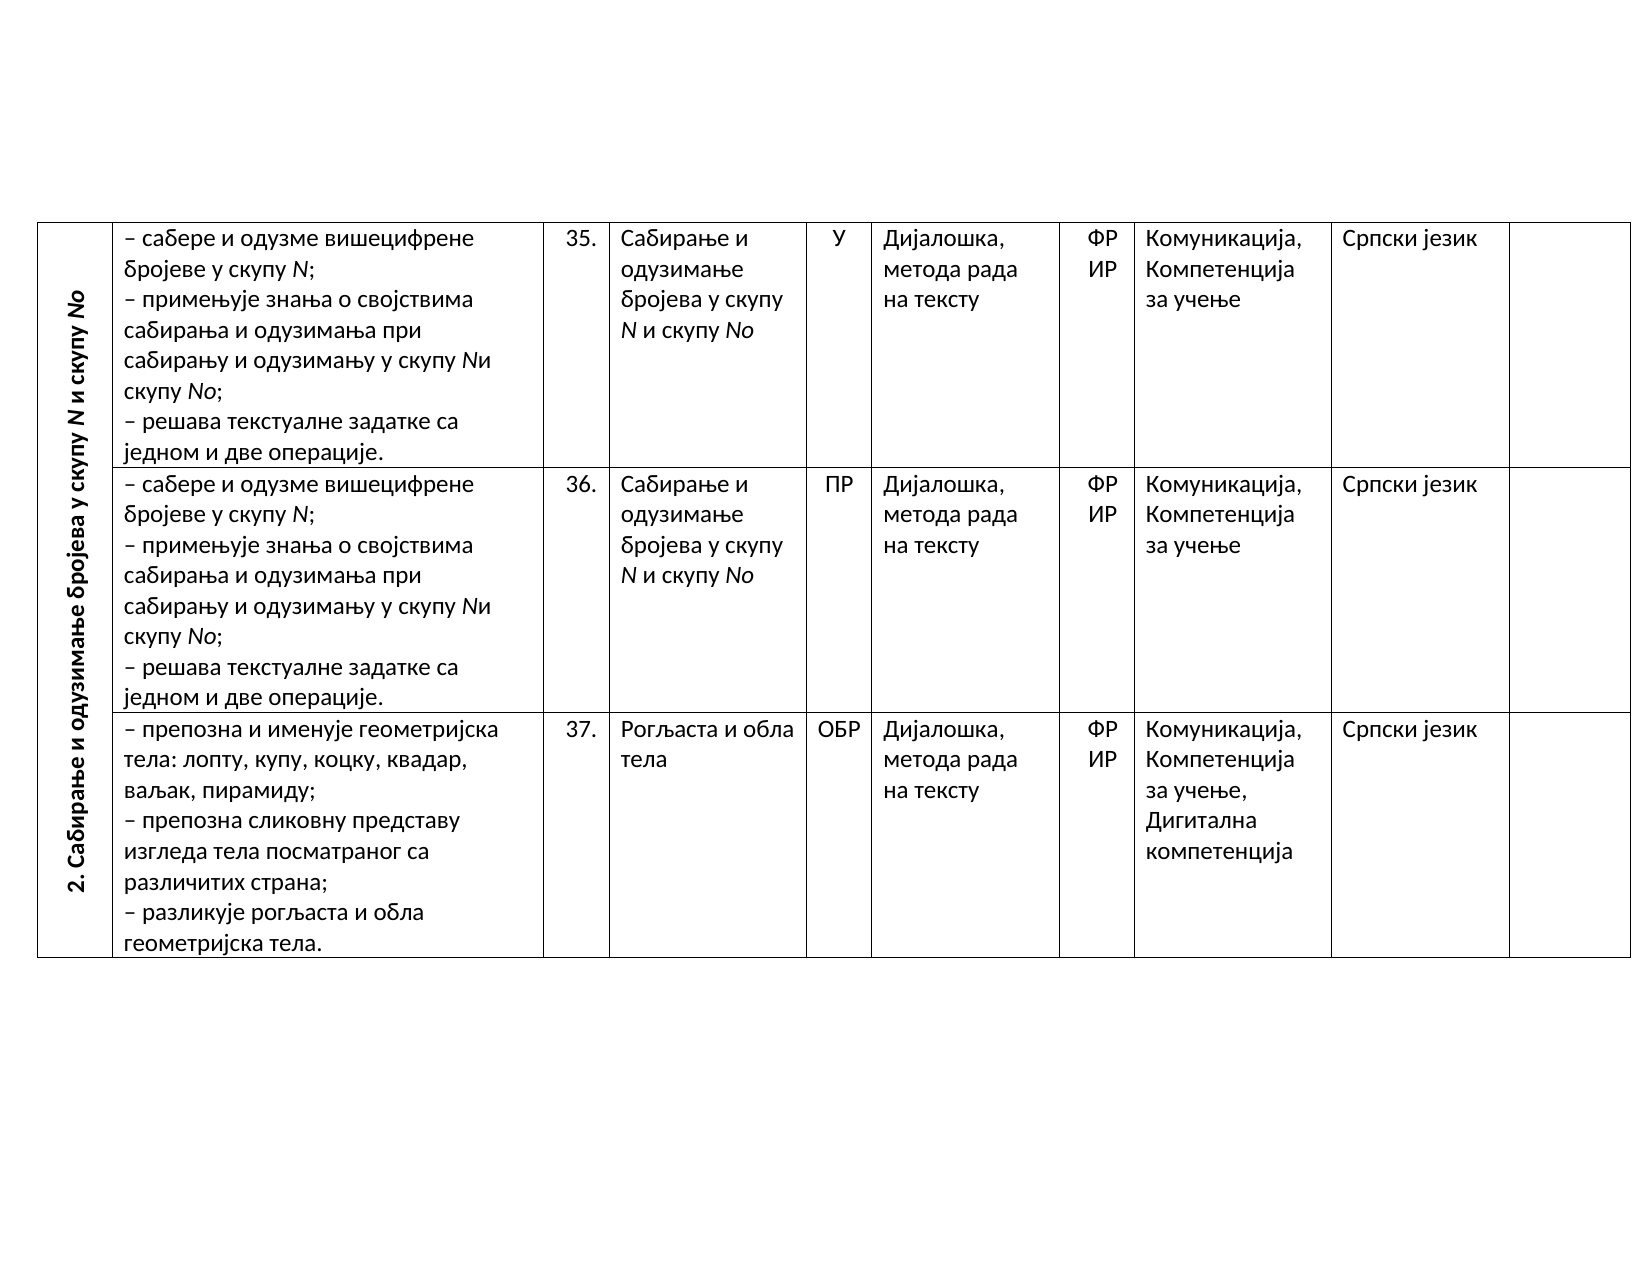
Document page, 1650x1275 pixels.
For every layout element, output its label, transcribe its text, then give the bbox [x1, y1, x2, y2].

table_header 35. [544, 223, 609, 467]
table_cell ПР [807, 468, 871, 712]
table_header Дијалошка, метода рада на тексту [872, 223, 1059, 467]
table_cell Дијалошка, метода рада на тексту [872, 713, 1059, 957]
table_cell ФР ИР [1060, 468, 1134, 712]
table_cell Комуникација, Компетенција за учење [1135, 468, 1331, 712]
table_cell Рогљаста и обла тела [610, 713, 806, 957]
table_cell Дијалошка, метода рада на тексту [872, 468, 1059, 712]
table_cell [1510, 468, 1630, 712]
table_cell – сабере и одузме вишецифрене бројеве у скупу N; – примењује знања о својствима сабирања и одузимања при сабирању и одузимању у скупу Nи скупу Nо; – решава текстуалне задатке са једном и две операције. [113, 468, 543, 712]
table_header У [807, 223, 871, 467]
table_header Српски језик [1332, 223, 1509, 467]
table_cell Српски језик [1332, 468, 1509, 712]
table_header – сабере и одузме вишецифрене бројеве у скупу N; – примењује знања о својствима сабирања и одузимања при сабирању и одузимању у скупу Nи скупу Nо; – решава текстуалне задатке са једном и две операције. [113, 223, 543, 467]
table_cell ФР ИР [1060, 713, 1134, 957]
table_header Комуникација, Компетенција за учење [1135, 223, 1331, 467]
table_cell [1510, 713, 1630, 957]
table_header [1510, 223, 1630, 467]
table_header ФР ИР [1060, 223, 1134, 467]
table_cell – препозна и именује геометријска тела: лопту, купу, коцку, квадар, ваљак, пирамиду; – препозна сликовну представу изгледа тела посматраног са различитих страна; – разликује рогљаста и обла геометријска тела. [113, 713, 543, 957]
table_cell 37. [544, 713, 609, 957]
table_cell Сабирање и одузимање бројева у скупу N и скупу Nо [610, 468, 806, 712]
table_cell Комуникација, Компетенција за учење, Дигитална компетенција [1135, 713, 1331, 957]
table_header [38, 223, 112, 957]
table_header Сабирање и одузимање бројева у скупу N и скупу Nо [610, 223, 806, 467]
table_cell ОБР [807, 713, 871, 957]
table_cell Српски језик [1332, 713, 1509, 957]
table_cell 36. [544, 468, 609, 712]
